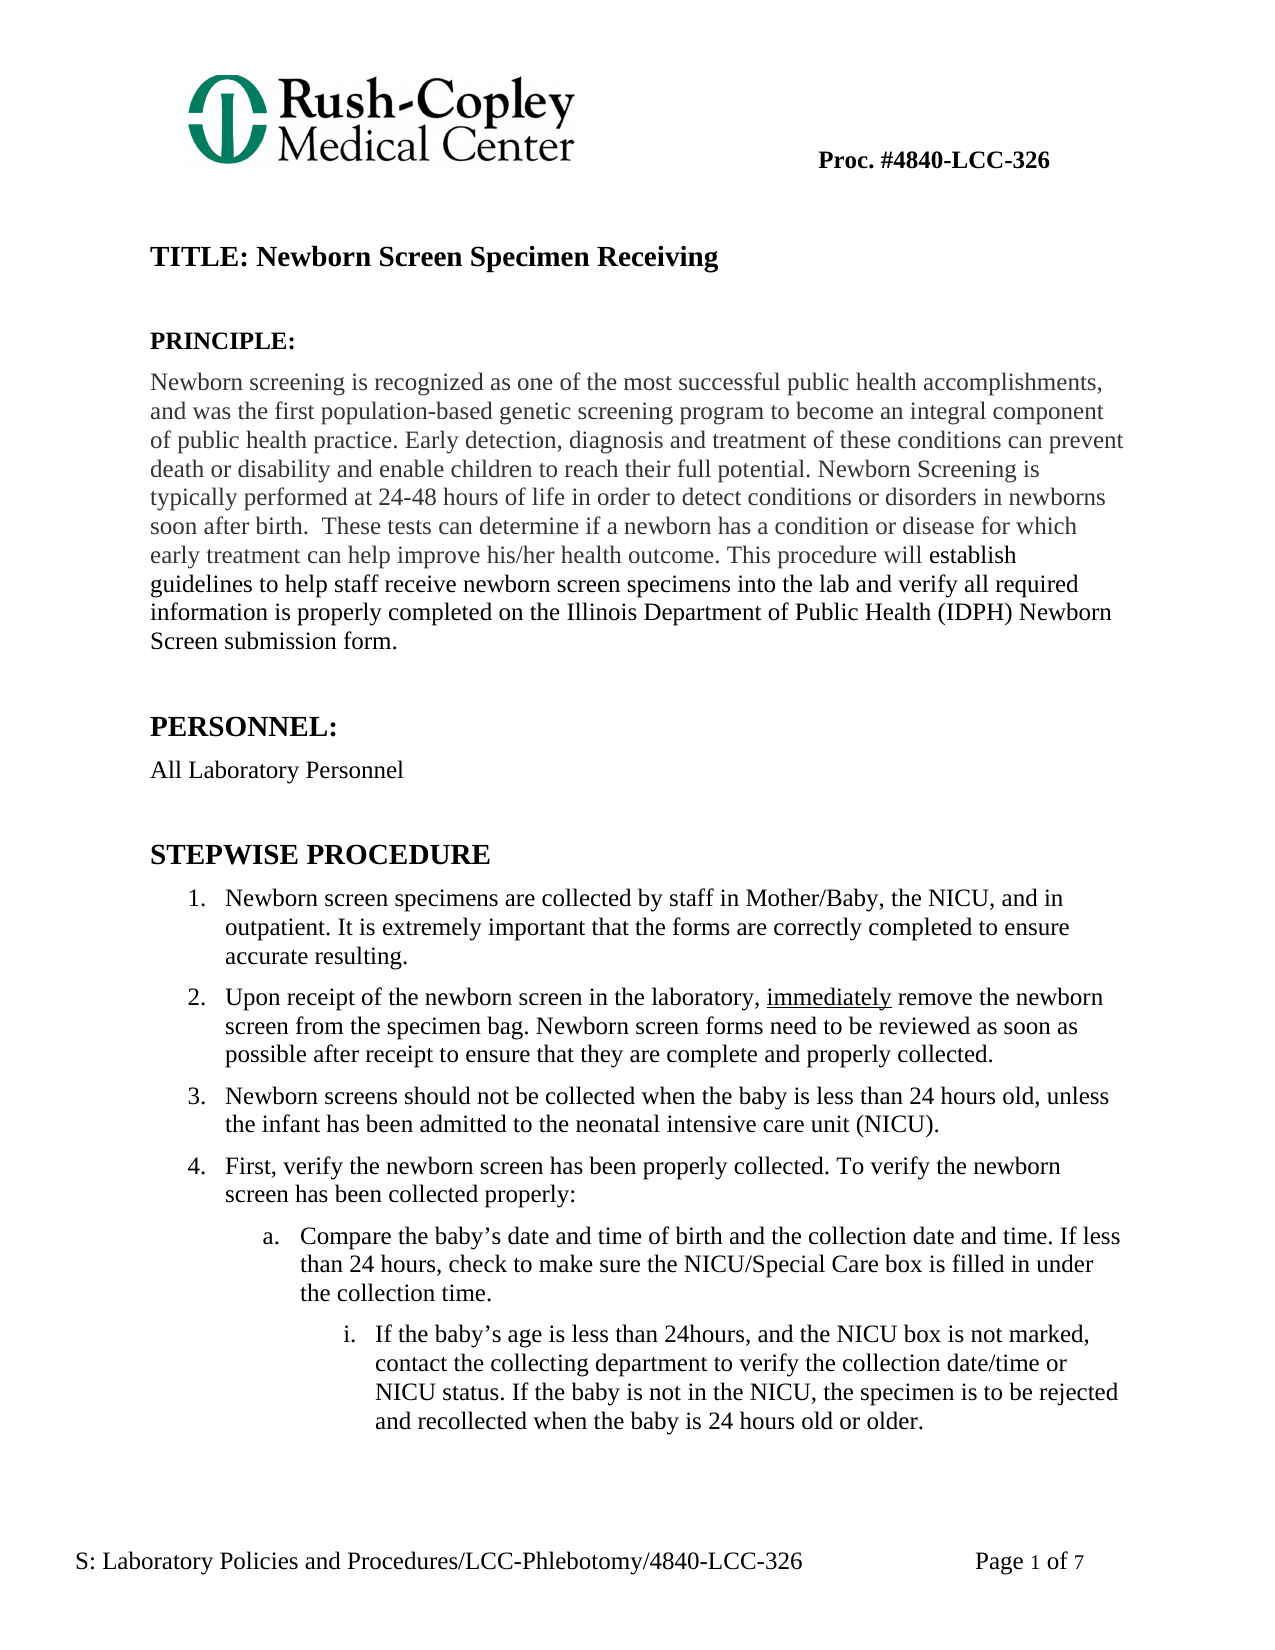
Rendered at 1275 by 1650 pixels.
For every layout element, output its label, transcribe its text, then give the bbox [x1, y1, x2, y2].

text TITLE: Newborn Screen Specimen Receiving [150, 239, 1125, 272]
list Newborn screens should not be collected when the baby is less than 24 hours old, unless the infant has been admitted to the neonatal intensive care unit (NICU). [187, 1081, 1125, 1138]
text PRINCIPLE: [150, 326, 1125, 355]
picture [181, 75, 579, 169]
text All Laboratory Personnel [150, 755, 1125, 783]
text PERSONNEL: [150, 709, 1125, 742]
text Newborn screening is recognized as one of the most successful public health accomplishments, and was the first population-based genetic screening program to become an integral component of public health practice. Early detection, diagnosis and treatment of these conditions can prevent death or disability and enable children to reach their full potential. Newborn Screening is typically performed at 24-48 hours of life in order to detect conditions or disorders in newborns soon after birth. These tests can determine if a newborn has a condition or disease for which early treatment can help improve his/her health outcome. This procedure will establish guidelines to help staff receive newborn screen specimens into the lab and verify all required information is properly completed on the Illinois Department of Public Health (IDPH) Newborn Screen submission form. [150, 367, 1125, 655]
list Newborn screen specimens are collected by staff in Mother/Baby, the NICU, and in outpatient. It is extremely important that the forms are correctly completed to ensure accurate resulting. [187, 883, 1125, 969]
list Upon receipt of the newborn screen in the laboratory, immediately remove the newborn screen from the specimen bag. Newborn screen forms need to be reviewed as soon as possible after receipt to ensure that they are complete and properly collected. [187, 982, 1125, 1068]
text STEPWISE PROCEDURE [150, 837, 1125, 871]
list If the baby’s age is less than 24hours, and the NICU box is not marked, contact the collecting department to verify the collection date/time or NICU status. If the baby is not in the NICU, the specimen is to be rejected and recollected when the baby is 24 hours old or older. [356, 1319, 1125, 1434]
list First, verify the newborn screen has been properly collected. To verify the newborn screen has been collected properly: [187, 1151, 1125, 1208]
list Compare the baby’s date and time of birth and the collection date and time. If less than 24 hours, check to make sure the NICU/Special Care box is filled in under the collection time. [262, 1221, 1125, 1307]
